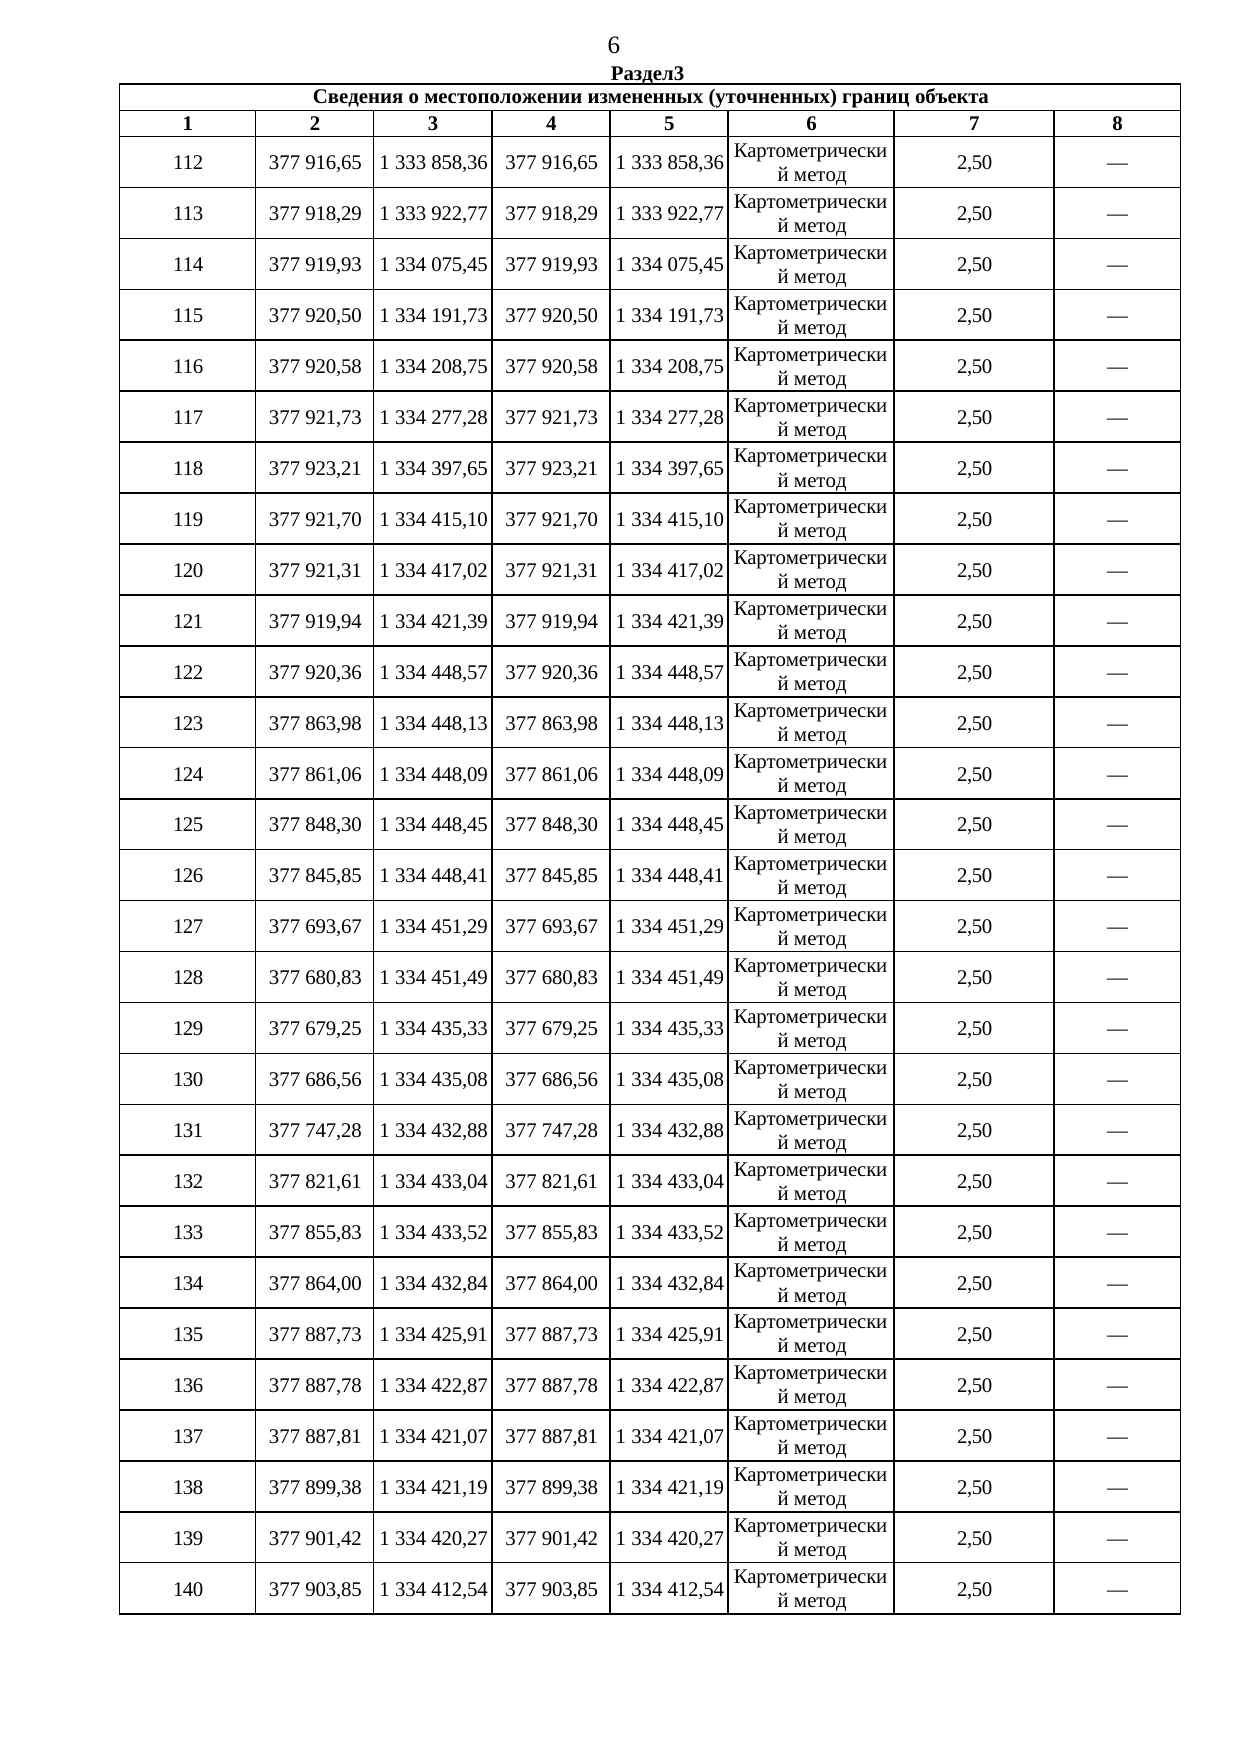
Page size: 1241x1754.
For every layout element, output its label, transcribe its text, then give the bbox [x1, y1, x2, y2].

table_cell — [1055, 239, 1180, 288]
table_cell Картометрически й метод [729, 901, 893, 951]
table_cell 377 923,21 [256, 443, 373, 492]
table_cell 133 [120, 1207, 255, 1256]
table_cell 1 334 420,27 [374, 1513, 491, 1562]
table_cell 2,50 [895, 494, 1053, 543]
table_cell 377 747,28 [493, 1105, 609, 1154]
table_cell 136 [120, 1360, 255, 1409]
table_cell Картометрически й метод [729, 1360, 893, 1409]
table_cell 1 334 075,45 [374, 239, 491, 288]
table_cell 1 334 421,39 [374, 596, 491, 645]
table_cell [729, 137, 893, 187]
table_cell 134 [120, 1258, 255, 1307]
table_cell — [1055, 545, 1180, 594]
table_cell 377 887,73 [493, 1309, 609, 1358]
table_cell — [1055, 290, 1180, 339]
table_cell Картометрически й метод [729, 647, 893, 696]
table_cell 2,50 [895, 800, 1053, 849]
table_cell 118 [120, 443, 255, 492]
table_cell 377 679,25 [493, 1003, 609, 1052]
table_cell 1 334 422,87 [374, 1360, 491, 1409]
table_cell 377 903,85 [493, 1563, 609, 1613]
table_cell 1 334 191,73 [374, 290, 491, 339]
table_cell 377 686,56 [256, 1054, 373, 1103]
table_cell 377 921,70 [256, 494, 373, 543]
table_cell 125 [120, 800, 255, 849]
table_cell 2,50 [895, 952, 1053, 1002]
table_cell 377 899,38 [493, 1462, 609, 1511]
table_cell 1 334 448,57 [374, 647, 491, 696]
table_cell 377 919,94 [256, 596, 373, 645]
table_cell 2,50 [895, 698, 1053, 747]
table_cell 2,50 [895, 1054, 1053, 1103]
table_cell 377 921,31 [493, 545, 609, 594]
table_cell 2,50 [895, 392, 1053, 441]
table_cell 1 334 448,13 [611, 698, 727, 747]
table_cell 377 887,78 [493, 1360, 609, 1409]
table_cell 1 334 448,57 [611, 647, 727, 696]
table_cell 1 333 858,36 [611, 137, 727, 187]
table_cell 377 921,70 [493, 494, 609, 543]
table_cell 1 334 448,45 [611, 800, 727, 849]
table_cell 1 334 433,52 [611, 1207, 727, 1256]
table_cell 139 [120, 1513, 255, 1562]
table_cell 2,50 [895, 1105, 1053, 1154]
table_cell 2,50 [895, 647, 1053, 696]
table_cell 2,50 [895, 1462, 1053, 1511]
table_cell 135 [120, 1309, 255, 1358]
table_cell — [1055, 341, 1180, 390]
table_cell 2,50 [895, 341, 1053, 390]
table_cell 1 334 451,29 [611, 901, 727, 951]
table_cell 2,50 [895, 1563, 1053, 1613]
table_cell Картометрически й метод [729, 748, 893, 798]
table_cell 1 334 451,49 [374, 952, 491, 1002]
table_cell 2,50 [895, 137, 1053, 187]
table_cell 1 334 412,54 [374, 1563, 491, 1613]
table_cell — [1055, 188, 1180, 237]
table_cell 377 855,83 [493, 1207, 609, 1256]
table_cell 377 679,25 [256, 1003, 373, 1052]
table_cell 377 861,06 [493, 748, 609, 798]
table_cell 377 920,36 [256, 647, 373, 696]
table_cell 2,50 [895, 290, 1053, 339]
table_cell 377 864,00 [256, 1258, 373, 1307]
table_cell 1 334 417,02 [374, 545, 491, 594]
table_cell 377 921,73 [493, 392, 609, 441]
table_cell 377 899,38 [256, 1462, 373, 1511]
table_cell 116 [120, 341, 255, 390]
table_cell 377 863,98 [493, 698, 609, 747]
table_cell 377 901,42 [256, 1513, 373, 1562]
table_cell 1 334 208,75 [374, 341, 491, 390]
table_cell 2,50 [895, 1513, 1053, 1562]
table_cell Картометрически й метод [729, 341, 893, 390]
table_cell 377 919,93 [493, 239, 609, 288]
table_cell — [1055, 850, 1180, 900]
table_cell — [1055, 647, 1180, 696]
table_cell 1 334 420,27 [611, 1513, 727, 1562]
table_cell 377 821,61 [493, 1156, 609, 1205]
table_cell 377 686,56 [493, 1054, 609, 1103]
table_cell 2,50 [895, 1156, 1053, 1205]
table_cell 377 920,50 [493, 290, 609, 339]
table_cell 1 334 415,10 [374, 494, 491, 543]
table_cell 114 [120, 239, 255, 288]
table_cell 1 333 858,36 [374, 137, 491, 187]
table_cell 377 680,83 [493, 952, 609, 1002]
table_cell 1 334 417,02 [611, 545, 727, 594]
table_cell 2,50 [895, 1207, 1053, 1256]
table_cell 1 334 448,13 [374, 698, 491, 747]
table_cell 4 [493, 111, 609, 136]
table_cell 377 920,58 [256, 341, 373, 390]
table_cell Картометрически й метод [729, 1105, 893, 1154]
table_cell 1 334 421,07 [374, 1411, 491, 1460]
table_header Сведения о местоположении измененных (уточненных) границ объекта [120, 85, 1180, 109]
table_cell 1 334 435,08 [611, 1054, 727, 1103]
table_cell 377 848,30 [256, 800, 373, 849]
table_cell 2,50 [895, 596, 1053, 645]
table_cell — [1055, 1258, 1180, 1307]
table_cell 2,50 [895, 901, 1053, 951]
table_cell 1 334 397,65 [611, 443, 727, 492]
table_cell Картометрически й метод [729, 545, 893, 594]
table_cell 2 [256, 111, 373, 136]
table_cell 122 [120, 647, 255, 696]
table_cell — [1055, 443, 1180, 492]
table_cell 377 920,58 [493, 341, 609, 390]
table_cell 2,50 [895, 239, 1053, 288]
table_cell 140 [120, 1563, 255, 1613]
table_cell 137 [120, 1411, 255, 1460]
table_cell — [1055, 1563, 1180, 1613]
table_cell 377 863,98 [256, 698, 373, 747]
table_cell 1 334 277,28 [611, 392, 727, 441]
table_cell Картометрически й метод [729, 290, 893, 339]
table_cell 130 [120, 1054, 255, 1103]
table_cell 2,50 [895, 748, 1053, 798]
table_cell Картометрически й метод [729, 952, 893, 1002]
table_cell 1 334 421,39 [611, 596, 727, 645]
table_cell 1 334 448,09 [611, 748, 727, 798]
table_cell 1 334 451,49 [611, 952, 727, 1002]
table_cell 5 [611, 111, 727, 136]
table_cell 2,50 [895, 1309, 1053, 1358]
table_cell 2,50 [895, 1360, 1053, 1409]
table_cell 126 [120, 850, 255, 900]
table_cell 117 [120, 392, 255, 441]
table_cell 377 680,83 [256, 952, 373, 1002]
table_cell 1 334 433,04 [374, 1156, 491, 1205]
table_cell — [1055, 1054, 1180, 1103]
table_cell 377 693,67 [493, 901, 609, 951]
table_cell 1 334 451,29 [374, 901, 491, 951]
table_cell 138 [120, 1462, 255, 1511]
table_cell 2,50 [895, 443, 1053, 492]
table_cell 123 [120, 698, 255, 747]
table_cell 377 918,29 [493, 188, 609, 237]
table_cell 377 919,93 [256, 239, 373, 288]
table_cell 377 921,73 [256, 392, 373, 441]
table_cell 115 [120, 290, 255, 339]
table_cell — [1055, 137, 1180, 187]
table_cell 1 [120, 111, 255, 136]
table_cell — [1055, 596, 1180, 645]
table_cell 377 916,65 [493, 137, 609, 187]
table_cell 377 920,50 [256, 290, 373, 339]
table_cell 121 [120, 596, 255, 645]
table_cell 113 [120, 188, 255, 237]
table_cell 1 334 421,19 [374, 1462, 491, 1511]
table_cell — [1055, 1360, 1180, 1409]
table_cell Картометрически й метод [729, 1513, 893, 1562]
table_cell — [1055, 901, 1180, 951]
table_cell 128 [120, 952, 255, 1002]
table_cell 1 334 448,09 [374, 748, 491, 798]
table_cell 1 334 448,41 [611, 850, 727, 900]
table_cell Картометрически й метод [729, 1258, 893, 1307]
table_cell 1 334 432,84 [374, 1258, 491, 1307]
table_cell 1 334 415,10 [611, 494, 727, 543]
table_cell 2,50 [895, 1003, 1053, 1052]
table_cell 1 333 922,77 [611, 188, 727, 237]
table_cell 2,50 [895, 545, 1053, 594]
table_cell 2,50 [895, 850, 1053, 900]
table_cell 377 747,28 [256, 1105, 373, 1154]
table_cell 1 334 432,84 [611, 1258, 727, 1307]
table_cell 1 334 412,54 [611, 1563, 727, 1613]
table_cell 1 334 435,08 [374, 1054, 491, 1103]
table_cell 2,50 [895, 188, 1053, 237]
table_cell 1 334 277,28 [374, 392, 491, 441]
table_cell 120 [120, 545, 255, 594]
table_cell 1 334 422,87 [611, 1360, 727, 1409]
table_cell 8 [1055, 111, 1180, 136]
table_cell — [1055, 952, 1180, 1002]
table_cell 377 887,81 [256, 1411, 373, 1460]
table_cell 1 334 421,07 [611, 1411, 727, 1460]
table_cell 1 334 435,33 [374, 1003, 491, 1052]
table_cell 377 845,85 [493, 850, 609, 900]
table_cell — [1055, 1513, 1180, 1562]
table_cell 377 920,36 [493, 647, 609, 696]
table_cell — [1055, 1462, 1180, 1511]
table_cell 377 901,42 [493, 1513, 609, 1562]
table_cell 1 334 425,91 [374, 1309, 491, 1358]
table_cell — [1055, 748, 1180, 798]
table_cell — [1055, 698, 1180, 747]
table_cell 124 [120, 748, 255, 798]
table_cell 2,50 [895, 1411, 1053, 1460]
table_cell 1 334 075,45 [611, 239, 727, 288]
table_cell 119 [120, 494, 255, 543]
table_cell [729, 1563, 893, 1613]
table_cell 377 918,29 [256, 188, 373, 237]
table_cell 129 [120, 1003, 255, 1052]
table_cell 132 [120, 1156, 255, 1205]
table_cell 377 903,85 [256, 1563, 373, 1613]
table_cell 377 821,61 [256, 1156, 373, 1205]
table_cell Картометрически й метод [729, 188, 893, 237]
table_cell 1 334 433,52 [374, 1207, 491, 1256]
table_cell 1 334 432,88 [611, 1105, 727, 1154]
table_cell Картометрически й метод [729, 1054, 893, 1103]
table_cell 6 [729, 111, 893, 136]
table_cell Картометрически й метод [729, 850, 893, 900]
table_cell 377 848,30 [493, 800, 609, 849]
table_cell — [1055, 800, 1180, 849]
table_cell 377 916,65 [256, 137, 373, 187]
table_cell Картометрически й метод [729, 392, 893, 441]
table_cell Картометрически й метод [729, 596, 893, 645]
table_cell Картометрически й метод [729, 1207, 893, 1256]
table_cell 131 [120, 1105, 255, 1154]
table_cell 7 [895, 111, 1053, 136]
table_cell Картометрически й метод [729, 443, 893, 492]
table_cell 1 334 432,88 [374, 1105, 491, 1154]
table_cell 1 334 433,04 [611, 1156, 727, 1205]
table_cell 377 855,83 [256, 1207, 373, 1256]
table_cell 3 [374, 111, 491, 136]
table_cell — [1055, 494, 1180, 543]
table_cell 2,50 [895, 1258, 1053, 1307]
table_cell — [1055, 1156, 1180, 1205]
table_cell — [1055, 1309, 1180, 1358]
table_cell — [1055, 1105, 1180, 1154]
table_cell Картометрически й метод [729, 698, 893, 747]
table_cell Картометрически й метод [729, 1462, 893, 1511]
table_cell Картометрически й метод [729, 494, 893, 543]
table_cell 1 334 421,19 [611, 1462, 727, 1511]
table_cell — [1055, 1003, 1180, 1052]
table_cell 1 334 435,33 [611, 1003, 727, 1052]
table_cell Картометрически й метод [729, 1156, 893, 1205]
table_cell 377 864,00 [493, 1258, 609, 1307]
table_cell 377 887,73 [256, 1309, 373, 1358]
table_cell — [1055, 1411, 1180, 1460]
table_cell 377 923,21 [493, 443, 609, 492]
table_cell 1 334 425,91 [611, 1309, 727, 1358]
table_cell 1 334 397,65 [374, 443, 491, 492]
table_cell 377 919,94 [493, 596, 609, 645]
table_cell 1 333 922,77 [374, 188, 491, 237]
table_cell 377 861,06 [256, 748, 373, 798]
table_cell 112 [120, 137, 255, 187]
table_cell 1 334 208,75 [611, 341, 727, 390]
table_cell 377 887,81 [493, 1411, 609, 1460]
table_cell 377 845,85 [256, 850, 373, 900]
table_cell 377 887,78 [256, 1360, 373, 1409]
table_cell Картометрически й метод [729, 1003, 893, 1052]
table_cell 1 334 448,45 [374, 800, 491, 849]
table_cell Картометрически й метод [729, 1411, 893, 1460]
table_cell 377 921,31 [256, 545, 373, 594]
table_cell 1 334 191,73 [611, 290, 727, 339]
table_cell 1 334 448,41 [374, 850, 491, 900]
table_cell Картометрически й метод [729, 239, 893, 288]
table_cell Картометрически й метод [729, 1309, 893, 1358]
table_cell 127 [120, 901, 255, 951]
table_cell — [1055, 1207, 1180, 1256]
table_cell 377 693,67 [256, 901, 373, 951]
table_cell Картометрически й метод [729, 800, 893, 849]
table_cell — [1055, 392, 1180, 441]
